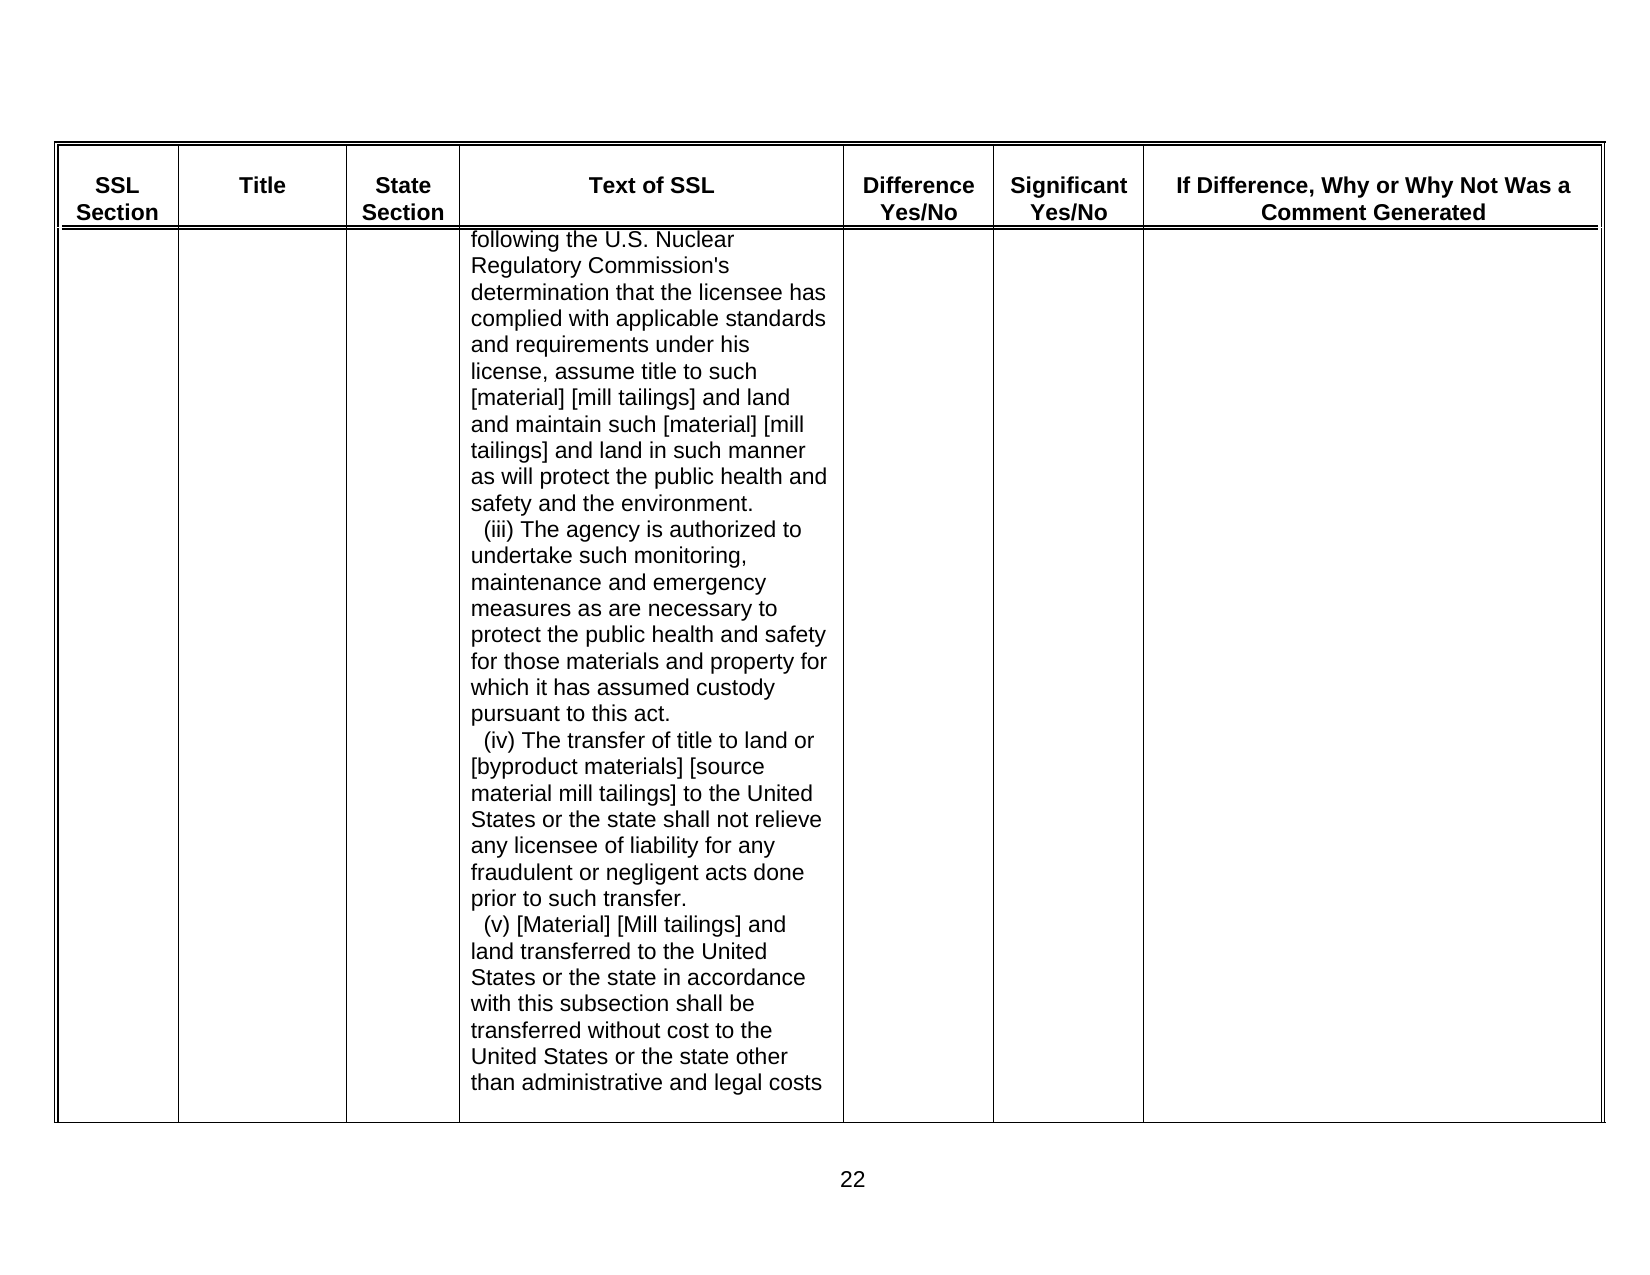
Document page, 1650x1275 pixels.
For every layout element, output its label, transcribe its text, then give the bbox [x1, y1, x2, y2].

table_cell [460, 230, 843, 1122]
table_cell [347, 230, 459, 1122]
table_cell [179, 230, 346, 1122]
table_cell [844, 230, 993, 1122]
table_header SSL Section [59, 146, 178, 225]
table_header Title [179, 146, 346, 225]
table_cell [994, 230, 1143, 1122]
table_header Text of SSL [460, 146, 843, 225]
table_cell [1144, 225, 1603, 1122]
table_header If Difference, Why or Why Not Was a Comment Generated [1144, 146, 1601, 225]
table_header Difference Yes/No [844, 146, 993, 225]
table_header Significant Yes/No [994, 146, 1143, 225]
table_cell Section 8 [56, 225, 178, 1122]
table_header State Section [347, 146, 459, 225]
